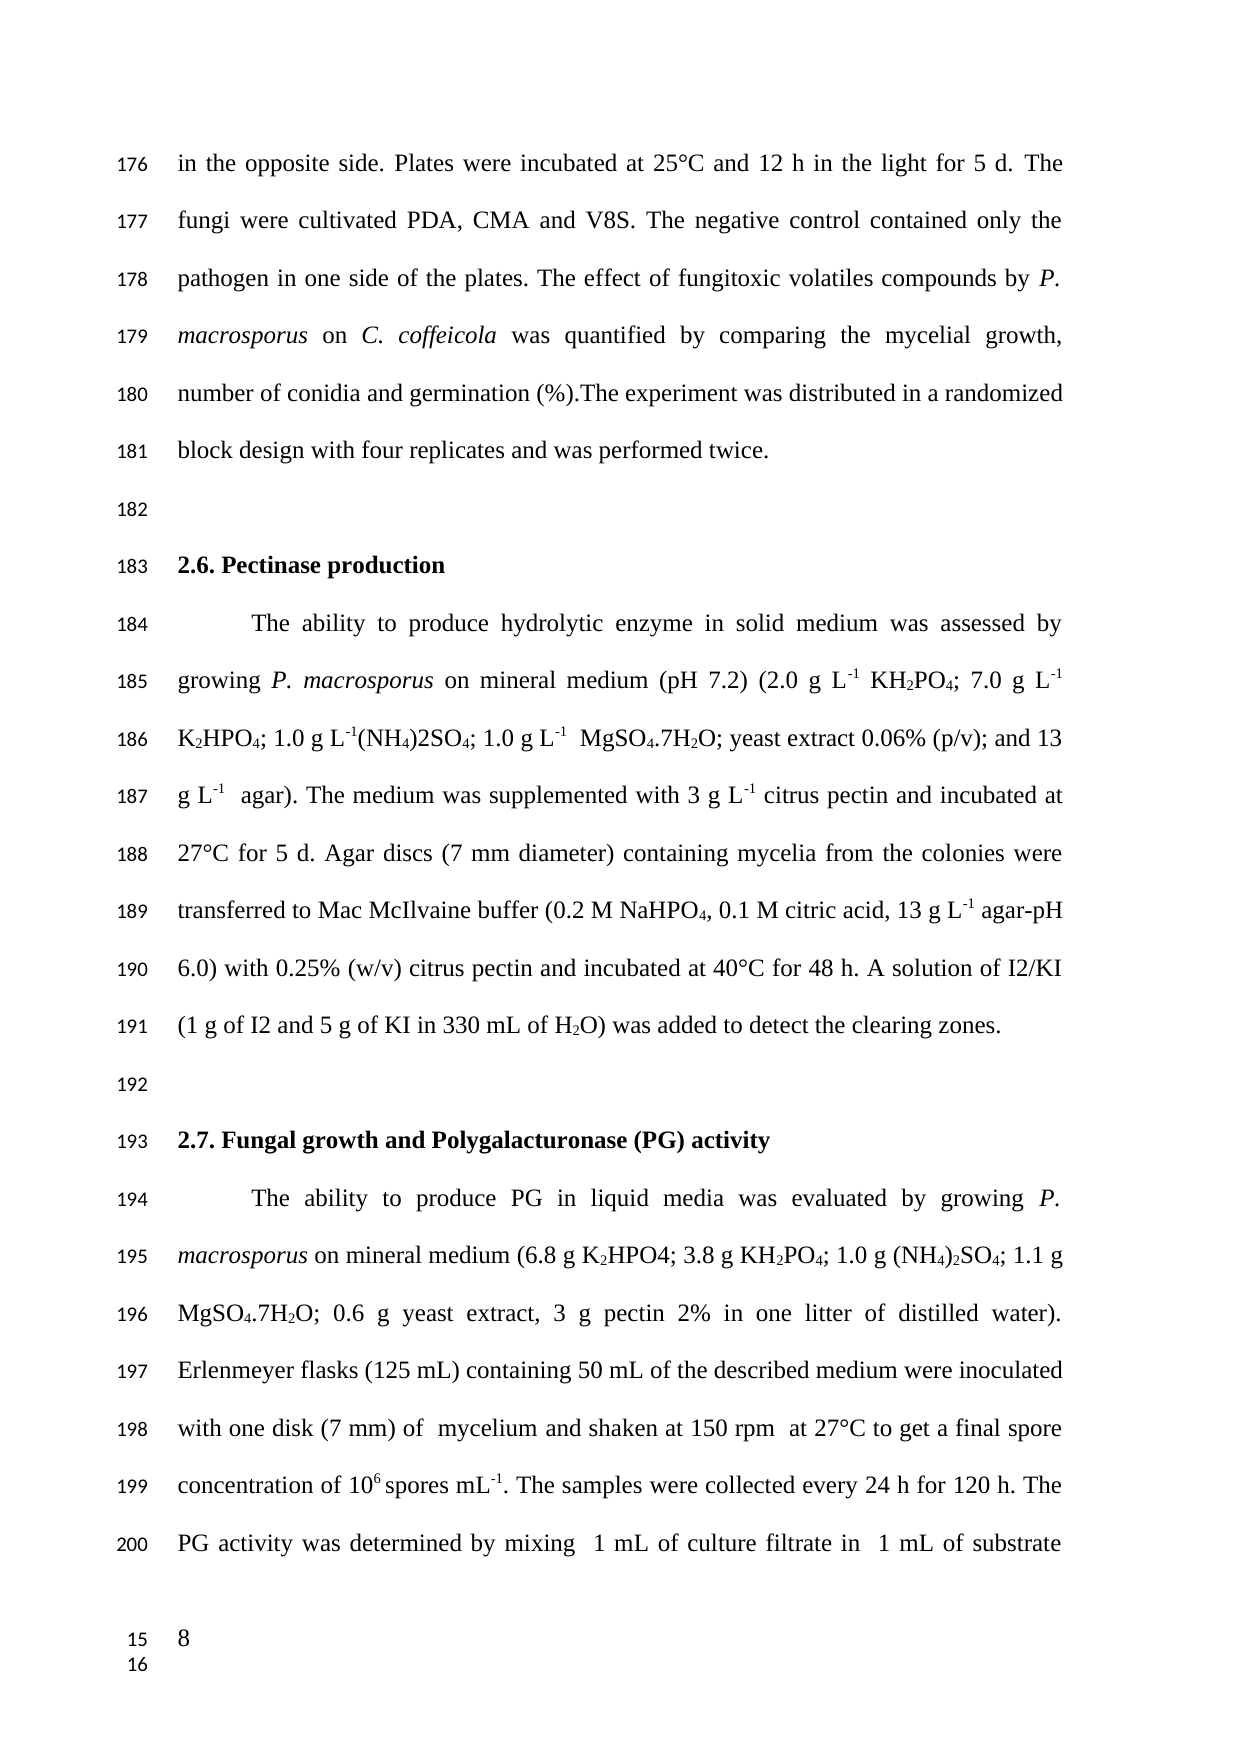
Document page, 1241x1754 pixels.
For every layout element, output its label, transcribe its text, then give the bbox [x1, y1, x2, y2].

text The ability to produce hydrolytic enzyme in solid medium was assessed by growing P. macrosporus on mineral medium (pH 7.2) (2.0 g L-1 KH2PO4; 7.0 g L-1 K2HPO4; 1.0 g L-1(NH4)2SO4; 1.0 g L-1 MgSO4.7H2O; yeast extract 0.06% (p/v); and 13 g L-1 agar). The medium was supplemented with 3 g L-1 citrus pectin and incubated at 27°C for 5 d. Agar discs (7 mm diameter) containing mycelia from the colonies were transferred to Mac McIlvaine buffer (0.2 M NaHPO4, 0.1 M citric acid, 13 g L-1 agar-pH 6.0) with 0.25% (w/v) citrus pectin and incubated at 40°C for 48 h. A solution of I2/KI (1 g of I2 and 5 g of KI in 330 mL of H2O) was added to detect the clearing zones. [177, 608, 1063, 1039]
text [177, 148, 1063, 464]
text 2.6. Pectinase production [177, 550, 1063, 579]
text 2.7. Fungal growth and Polygalacturonase (PG) activity [177, 1125, 1063, 1154]
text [177, 1183, 1063, 1556]
